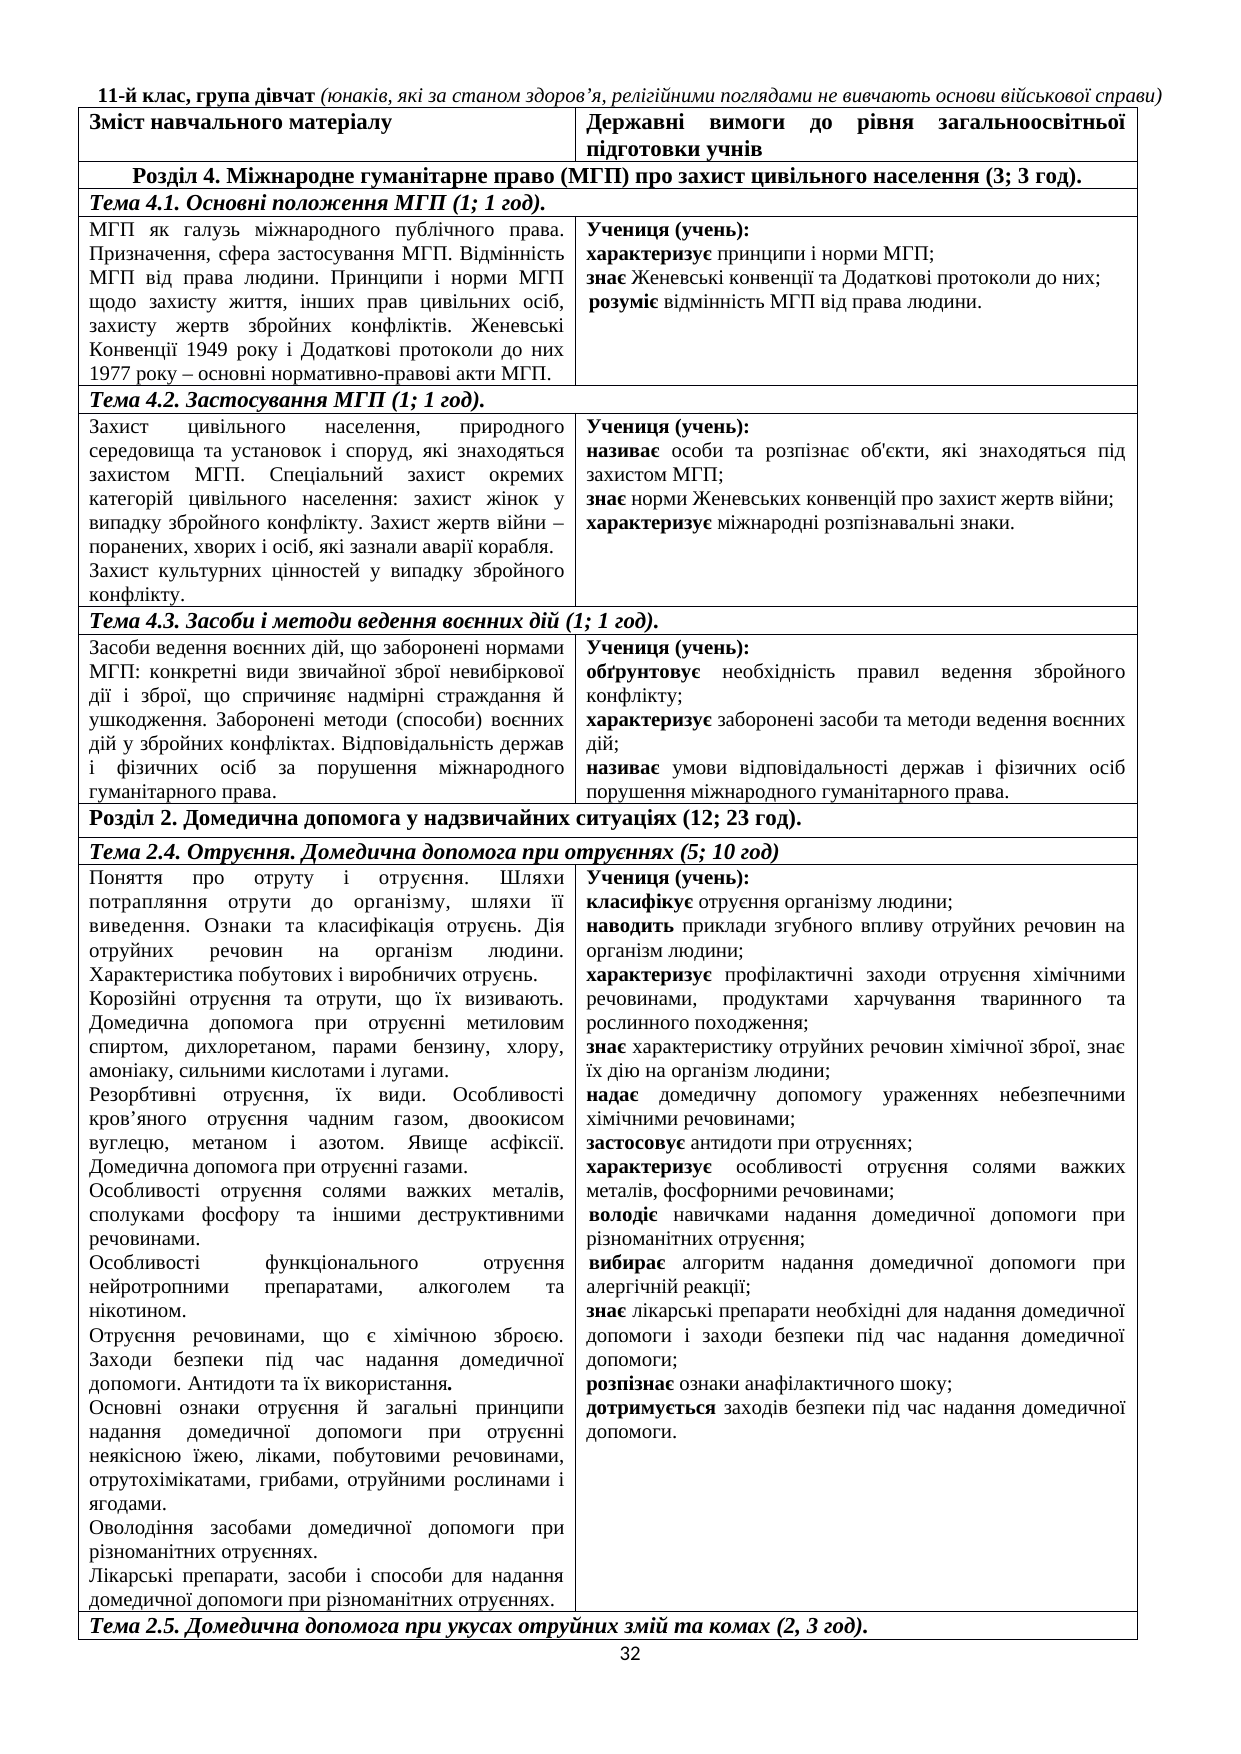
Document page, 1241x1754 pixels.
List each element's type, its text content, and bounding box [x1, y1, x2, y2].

table_header Зміст навчального матеріалу [79, 108, 575, 161]
table_cell Розділ 4. Міжнародне гуманітарне право (МГП) про захист цивільного населення (3; 3 год). [79, 162, 1137, 188]
table_cell Тема 2.5. Домедична допомога при укусах отруйних змій та комах (2, 3 год). [79, 1612, 1137, 1639]
table_cell Захист цивільного населення, природного середовища та установок і споруд, які знаходяться захистом МГП. Спеціальний захист окремих категорій цивільного населення: захист жінок у випадку збройного конфлікту. Захист жертв війни – поранених, хворих і осіб, які зазнали аварії корабля. Захист культурних цінностей у випадку збройного конфлікту. [79, 414, 575, 606]
table_cell Розділ 2. Домедична допомога у надзвичайних ситуаціях (12; 23 год). [79, 804, 1137, 837]
table_cell Учениця (учень): характеризує принципи і норми МГП; знає Женевські конвенції та Додаткові протоколи до них; розуміє відмінність МГП від права людини. [576, 217, 1137, 385]
table_cell Тема 4.3. Засоби і методи ведення воєнних дій (1; 1 год). [79, 607, 1137, 633]
table_cell Засоби ведення воєнних дій, що заборонені нормами МГП: конкретні види звичайної зброї невибіркової дії і зброї, що спричиняє надмірні страждання й ушкодження. Заборонені методи (способи) воєнних дій у збройних конфліктах. Відповідальність держав і фізичних осіб за порушення міжнародного гуманітарного права. [79, 635, 575, 803]
table_cell Тема 4.2. Застосування МГП (1; 1 год). [79, 386, 1137, 413]
table_cell Учениця (учень): називає особи та розпізнає об'єкти, які знаходяться під захистом МГП; знає норми Женевських конвенцій про захист жертв війни; характеризує міжнародні розпізнавальні знаки. [576, 414, 1137, 606]
table_cell Тема 2.4. Отруєння. Домедична допомога при отруєннях (5; 10 год) [79, 838, 1137, 864]
table_header Державні вимоги до рівня загальноосвітньої підготовки учнів [576, 108, 1137, 161]
text 11-й клас, група дівчат (юнаків, які за станом здоров’я, релігійними поглядами не вивчають основи військової справи) [89, 83, 1171, 107]
table_cell Учениця (учень): класифікує отруєння організму людини; наводить приклади згубного впливу отруйних речовин на організм людини; характеризує профілактичні заходи отруєння хімічними речовинами, продуктами харчування тваринного та рослинного походження; знає характеристику отруйних речовин хімічної зброї, знає їх дію на організм людини; надає домедичну допомогу ураженнях небезпечними хімічними речовинами; застосовує антидоти при отруєннях; характеризує особливості отруєння солями важких металів, фосфорними речовинами; володіє навичками надання домедичної допомоги при різноманітних отруєння; вибирає алгоритм надання домедичної допомоги при алергічній реакції; знає лікарські препарати необхідні для надання домедичної допомоги і заходи безпеки під час надання домедичної допомоги; розпізнає ознаки анафілактичного шоку; дотримується заходів безпеки під час надання домедичної допомоги. [576, 865, 1137, 1611]
table_cell Учениця (учень): обґрунтовує необхідність правил ведення збройного конфлікту; характеризує заборонені засоби та методи ведення воєнних дій; називає умови відповідальності держав і фізичних осіб порушення міжнародного гуманітарного права. [576, 635, 1137, 803]
table_cell Поняття про отруту і отруєння. Шляхи потрапляння отрути до організму, шляхи її виведення. Ознаки та класифікація отруєнь. Дія отруйних речовин на організм людини. Характеристика побутових і виробничих отруєнь. Корозійні отруєння та отрути, що їх визивають. Домедична допомога при отруєнні метиловим спиртом, дихлоретаном, парами бензину, хлору, амоніаку, сильними кислотами і лугами. Резорбтивні отруєння, їх види. Особливості кров’яного отруєння чадним газом, двоокисом вуглецю, метаном і азотом. Явище асфіксії. Домедична допомога при отруєнні газами. Особливості отруєння солями важких металів, сполуками фосфору та іншими деструктивними речовинами. Особливості функціонального отруєння нейротропними препаратами, алкоголем та нікотином. Отруєння речовинами, що є хімічною зброєю. Заходи безпеки під час надання домедичної допомоги. Антидоти та їх використання. Основні ознаки отруєння й загальні принципи надання домедичної допомоги при отруєнні неякісною їжею, ліками, побутовими речовинами, отрутохімікатами, грибами, отруйними рослинами і ягодами. Оволодіння засобами домедичної допомоги при різноманітних отруєннях. Лікарські препарати, засоби і способи для надання домедичної допомоги при різноманітних отруєннях. [79, 865, 575, 1611]
table_cell Тема 4.1. Основні положення МГП (1; 1 год). [79, 189, 1137, 216]
table_cell МГП як галузь міжнародного публічного права. Призначення, сфера застосування МГП. Відмінність МГП від права людини. Принципи і норми МГП щодо захисту життя, інших прав цивільних осіб, захисту жертв збройних конфліктів. Женевські Конвенції 1949 року і Додаткові протоколи до них 1977 року – основні нормативно-правові акти МГП. [79, 217, 575, 385]
